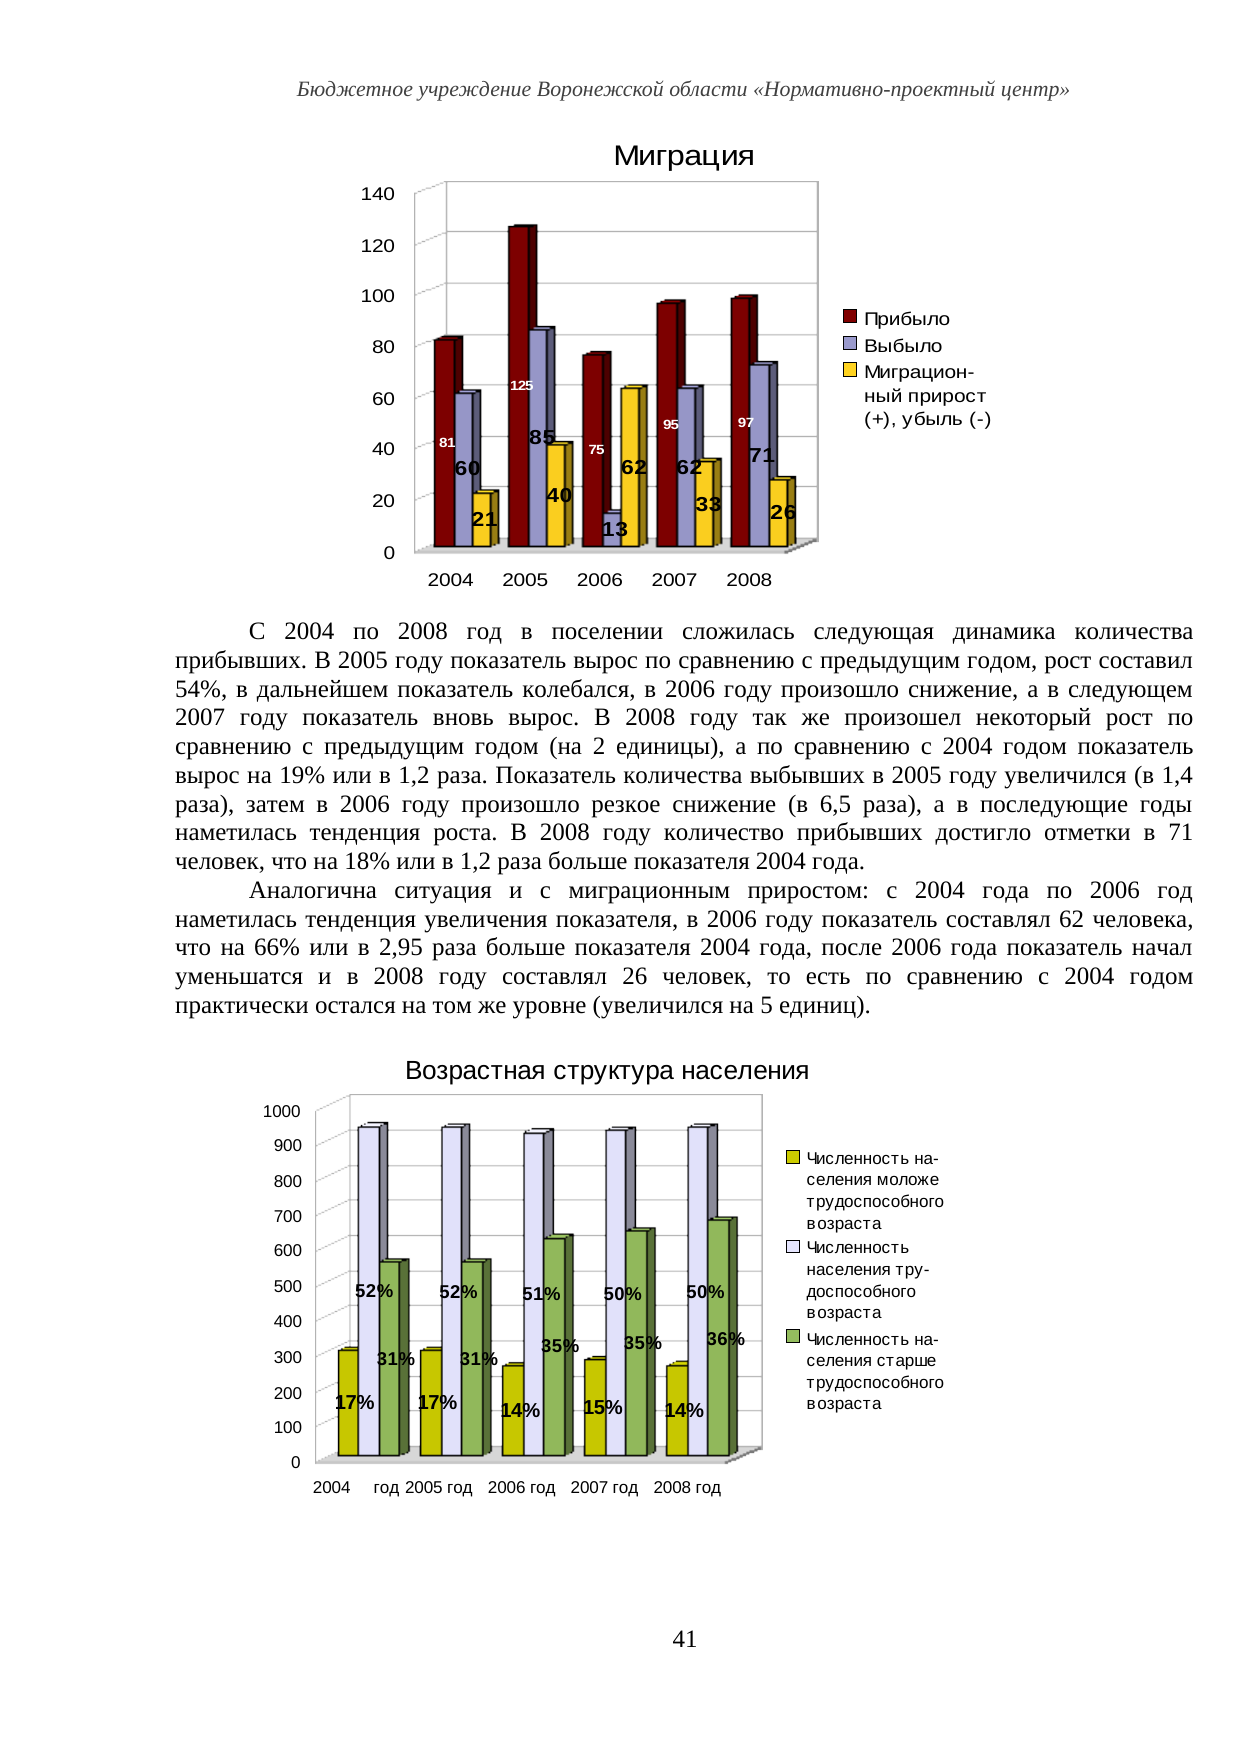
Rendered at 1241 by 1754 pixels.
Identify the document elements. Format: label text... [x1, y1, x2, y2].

text С 2004 по 2008 год в поселении сложилась следующая динамика количества прибывших. В 2005 году показатель вырос по сравнению с предыдущим годом, рост составил 54%, в дальнейшем показатель колебался, в 2006 году произошло снижение, а в следующем 2007 году показатель вновь вырос. В 2008 году так же произошел некоторый рост по сравнению с предыдущим годом (на 2 единицы), а по сравнению с 2004 годом показатель вырос на 19% или в 1,2 раза. Показатель количества выбывших в 2005 году увеличился (в 1,4 раза), затем в 2006 году произошло резкое снижение (в 6,5 раза), а в последующие годы наметилась тенденция роста. В 2008 году количество прибывших достигло отметки в 71 человек, что на 18% или в 1,2 раза больше показателя 2004 года. [175, 616, 1194, 875]
text Аналогична ситуация и с миграционным приростом: с 2004 года по 2006 год наметилась тенденция увеличения показателя, в 2006 году показатель составлял 62 человека, что на 66% или в 2,95 раза больше показателя 2004 года, после 2006 года показатель начал уменьшатся и в 2008 году составлял 26 человек, то есть по сравнению с 2004 годом практически остался на том же уровне (увеличился на 5 единиц). [175, 875, 1194, 1019]
